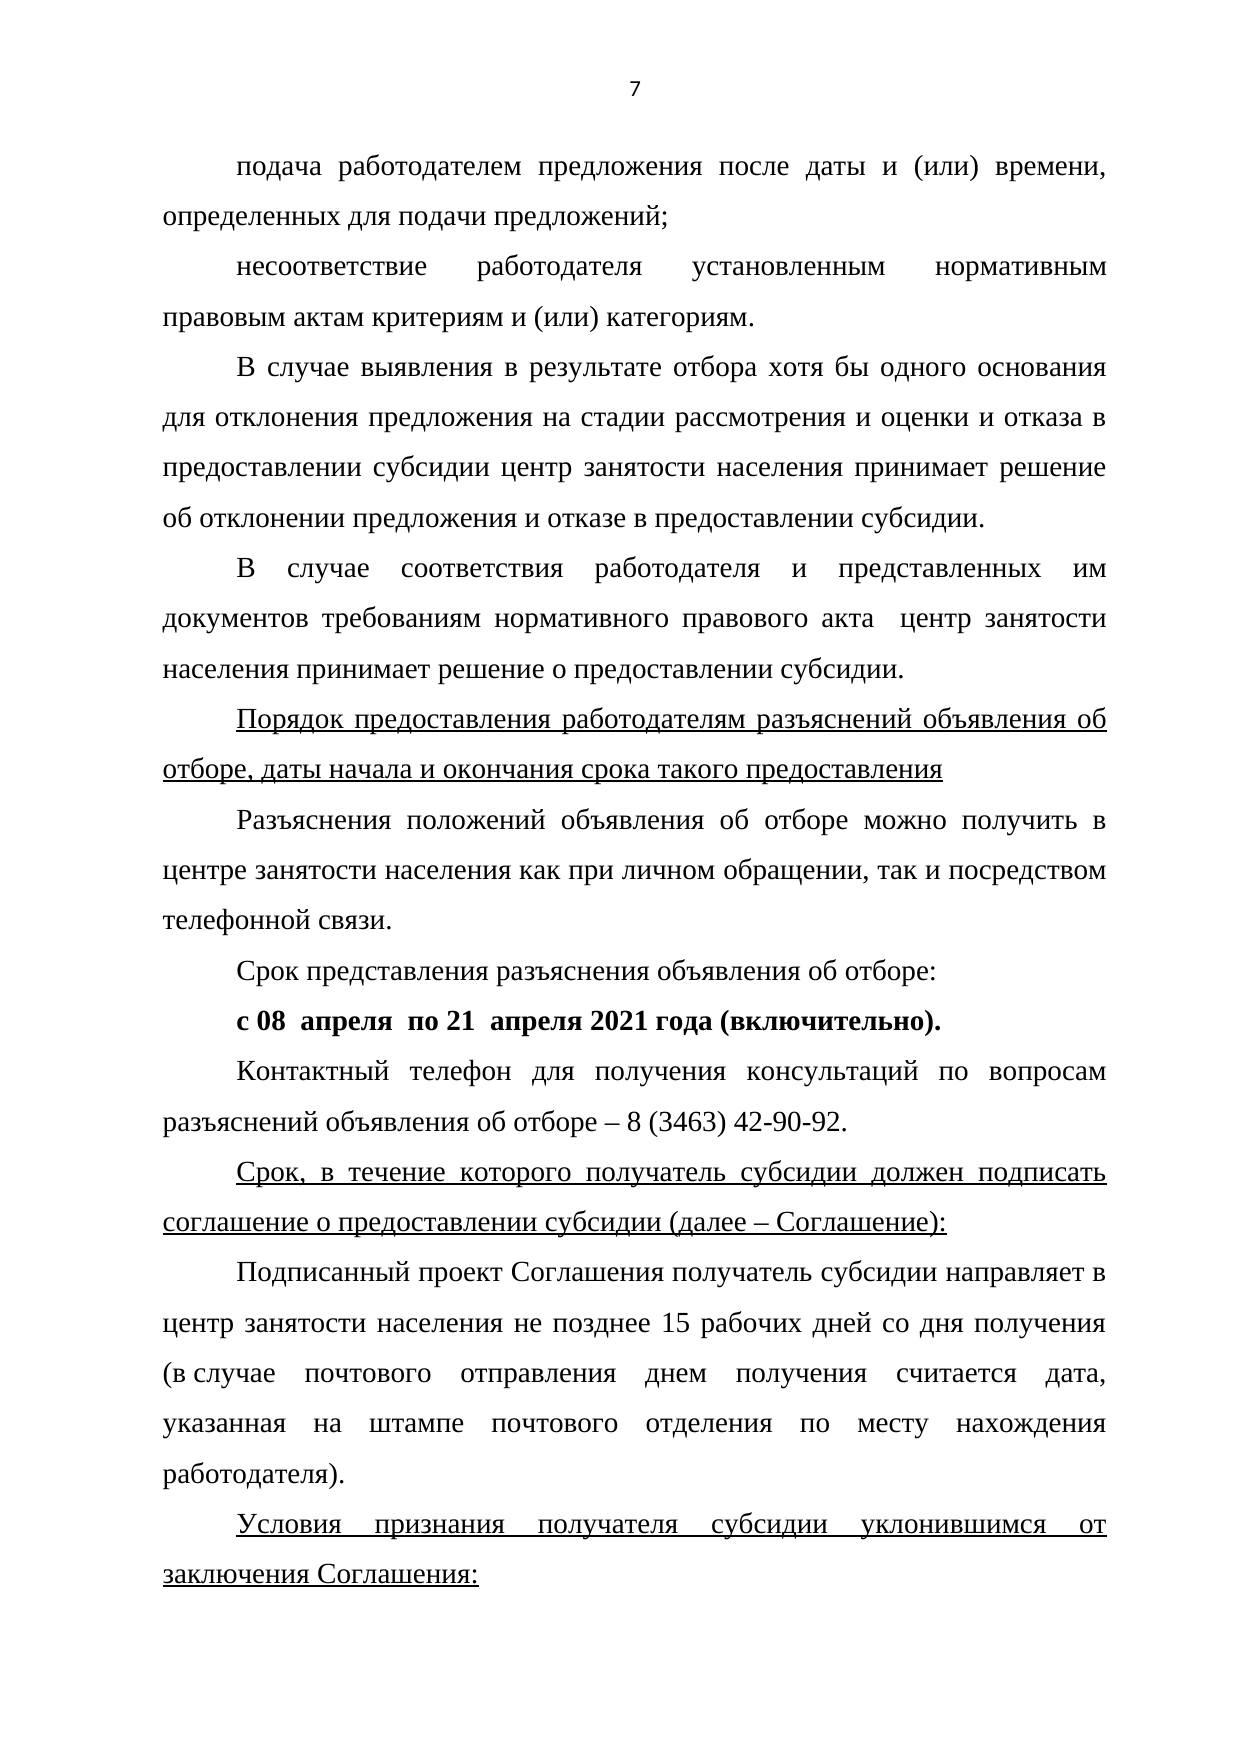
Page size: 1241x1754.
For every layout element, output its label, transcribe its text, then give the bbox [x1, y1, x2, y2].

text с 08 апреля по 21 апреля 2021 года (включительно). [162, 1003, 1107, 1037]
text Порядок предоставления работодателям разъяснений объявления об отборе, даты начала и окончания срока такого предоставления [162, 701, 1107, 785]
text Контактный телефон для получения консультаций по вопросам разъяснений объявления об отборе – 8 (3463) 42-90-92. [162, 1053, 1107, 1137]
text подача работодателем предложения после даты и (или) времени, определенных для подачи предложений; [162, 148, 1107, 232]
text Подписанный проект Соглашения получатель субсидии направляет в центр занятости населения не позднее 15 рабочих дней со дня получения (в случае почтового отправления днем получения считается дата, указанная на штампе почтового отделения по месту нахождения работодателя). [162, 1254, 1107, 1489]
text несоответствие работодателя установленным нормативным правовым актам критериям и (или) категориям. [162, 248, 1107, 332]
text Срок, в течение которого получатель субсидии должен подписать соглашение о предоставлении субсидии (далее – Соглашение): [162, 1154, 1107, 1238]
text В случае выявления в результате отбора хотя бы одного основания для отклонения предложения на стадии рассмотрения и оценки и отказа в предоставлении субсидии центр занятости населения принимает решение об отклонении предложения и отказе в предоставлении субсидии. [162, 349, 1107, 533]
text Срок представления разъяснения объявления об отборе: [162, 953, 1107, 986]
text Разъяснения положений объявления об отборе можно получить в центре занятости населения как при личном обращении, так и посредством телефонной связи. [162, 802, 1107, 936]
text В случае соответствия работодателя и представленных им документов требованиям нормативного правового акта центр занятости населения принимает решение о предоставлении субсидии. [162, 550, 1107, 684]
text Условия признания получателя субсидии уклонившимся от заключения Соглашения: [162, 1506, 1107, 1590]
